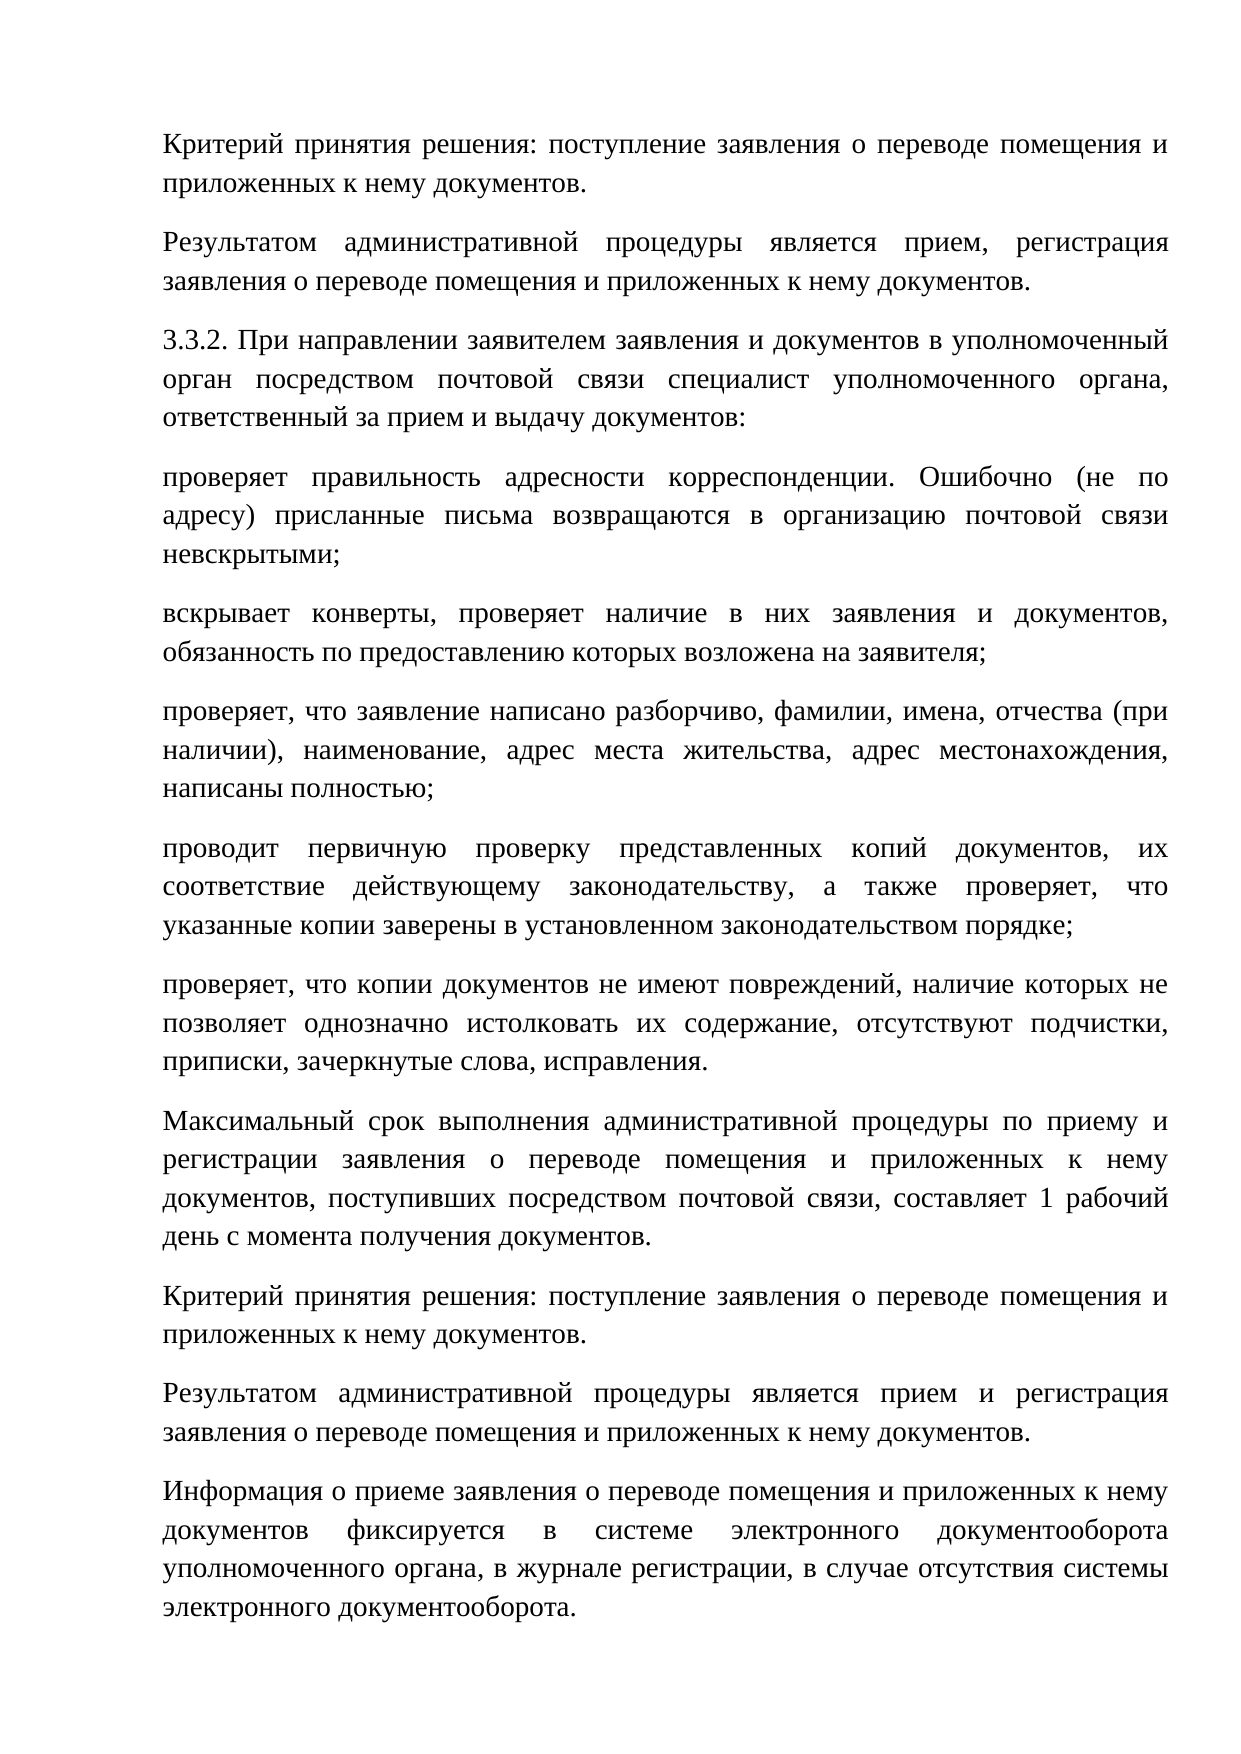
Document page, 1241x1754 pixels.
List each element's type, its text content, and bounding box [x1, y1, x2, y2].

text Критерий принятия решения: поступление заявления о переводе помещения и приложенных к нему документов. [162, 1278, 1169, 1350]
text 3.3.2. При направлении заявителем заявления и документов в уполномоченный орган посредством почтовой связи специалист уполномоченного органа, ответственный за прием и выдачу документов: [162, 322, 1169, 433]
text проводит первичную проверку представленных копий документов, их соответствие действующему законодательству, а также проверяет, что указанные копии заверены в установленном законодательством порядке; [162, 830, 1169, 940]
text Результатом административной процедуры является прием, регистрация заявления о переводе помещения и приложенных к нему документов. [162, 224, 1169, 297]
text Информация о приеме заявления о переводе помещения и приложенных к нему документов фиксируется в системе электронного документооборота уполномоченного органа, в журнале регистрации, в случае отсутствия системы электронного документооборота. [162, 1473, 1169, 1623]
text проверяет, что копии документов не имеют повреждений, наличие которых не позволяет однозначно истолковать их содержание, отсутствуют подчистки, приписки, зачеркнутые слова, исправления. [162, 966, 1169, 1077]
text проверяет правильность адресности корреспонденции. Ошибочно (не по адресу) присланные письма возвращаются в организацию почтовой связи невскрытыми; [162, 459, 1169, 569]
text проверяет, что заявление написано разборчиво, фамилии, имена, отчества (при наличии), наименование, адрес места жительства, адрес местонахождения, написаны полностью; [162, 693, 1169, 804]
text вскрывает конверты, проверяет наличие в них заявления и документов, обязанность по предоставлению которых возложена на заявителя; [162, 595, 1169, 667]
text Результатом административной процедуры является прием и регистрация заявления о переводе помещения и приложенных к нему документов. [162, 1376, 1169, 1448]
text Критерий принятия решения: поступление заявления о переводе помещения и приложенных к нему документов. [162, 127, 1169, 199]
text Максимальный срок выполнения административной процедуры по приему и регистрации заявления о переводе помещения и приложенных к нему документов, поступивших посредством почтовой связи, составляет 1 рабочий день с момента получения документов. [162, 1103, 1169, 1252]
